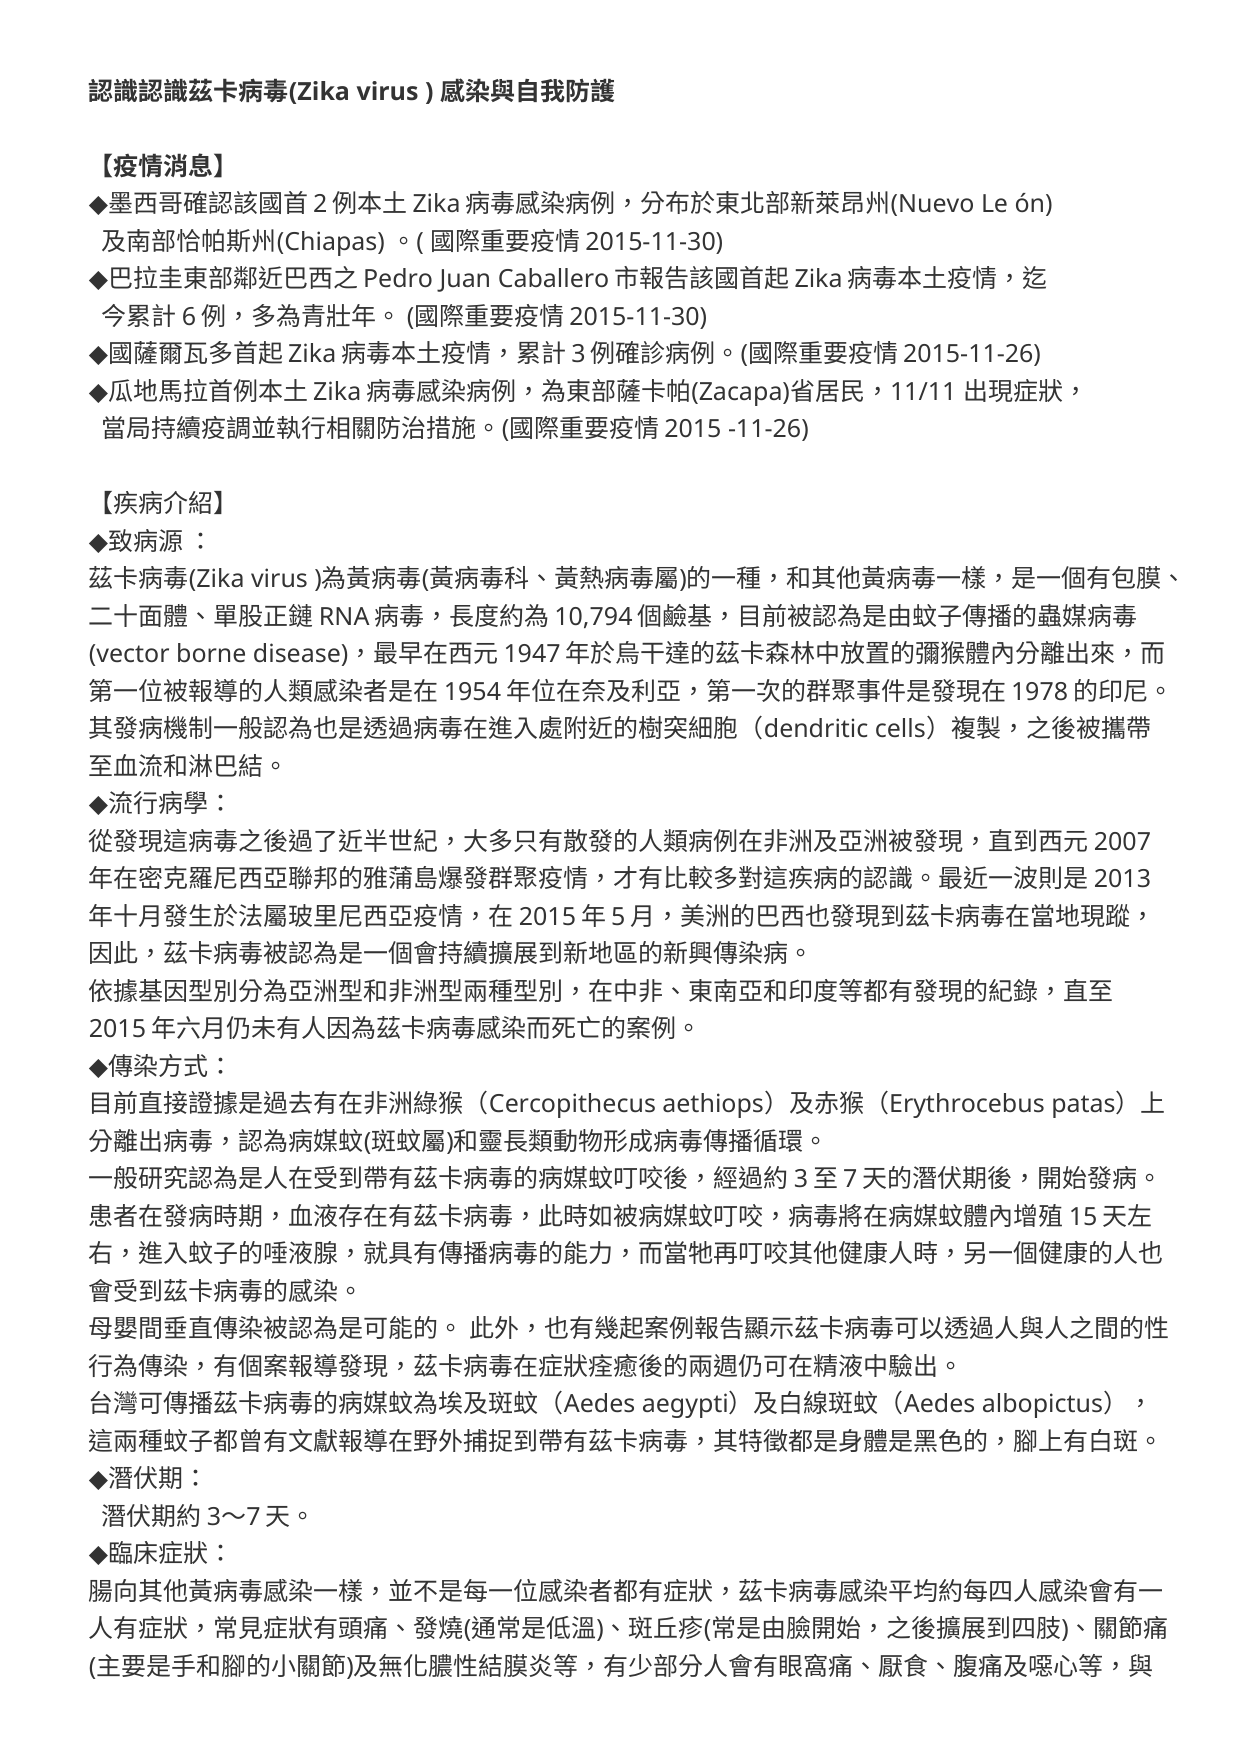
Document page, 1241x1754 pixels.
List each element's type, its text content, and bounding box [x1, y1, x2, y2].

text 【疫情消息】 [89, 146, 1175, 183]
text ◆潛伏期： [89, 1458, 1175, 1496]
text ◆傳染方式： [89, 1046, 1175, 1083]
text 目前直接證據是過去有在非洲綠猴（Cercopithecus aethiops）及赤猴（Erythrocebus patas）上分離出病毒，認為病媒蚊(斑蚊屬)和靈長類動物形成病毒傳播循環。 [89, 1083, 1175, 1158]
text 一般研究認為是人在受到帶有茲卡病毒的病媒蚊叮咬後，經過約3至7天的潛伏期後，開始發病。患者在發病時期，血液存在有茲卡病毒，此時如被病媒蚊叮咬，病毒將在病媒蚊體內增殖15天左右，進入蚊子的唾液腺，就具有傳播病毒的能力，而當牠再叮咬其他健康人時，另一個健康的人也會受到茲卡病毒的感染。 [89, 1158, 1175, 1308]
text ◆流行病學： [89, 783, 1175, 821]
text 認識認識茲卡病毒(Zika virus ) 感染與自我防護 [89, 71, 1175, 108]
text 母嬰間垂直傳染被認為是可能的。 此外，也有幾起案例報告顯示茲卡病毒可以透過人與人之間的性行為傳染，有個案報導發現，茲卡病毒在症狀痊癒後的兩週仍可在精液中驗出。 [89, 1308, 1175, 1383]
text 依據基因型別分為亞洲型和非洲型兩種型別，在中非、東南亞和印度等都有發現的紀錄，直至2015年六月仍未有人因為茲卡病毒感染而死亡的案例。 [89, 971, 1175, 1046]
text ◆致病源 ： [89, 521, 1175, 558]
text ◆臨床症狀： [89, 1533, 1175, 1571]
text 茲卡病毒(Zika virus )為黃病毒(黃病毒科、黃熱病毒屬)的一種，和其他黃病毒一樣，是一個有包膜、二十面體、單股正鏈RNA病毒，長度約為10,794個鹼基，目前被認為是由蚊子傳播的蟲媒病毒(vector borne disease)，最早在西元1947年於烏干達的茲卡森林中放置的彌猴體內分離出來，而第一位被報導的人類感染者是在1954年位在奈及利亞，第一次的群聚事件是發現在1978的印尼。 [89, 558, 1175, 708]
text 潛伏期約3～7天。 [89, 1496, 1175, 1533]
text 其發病機制一般認為也是透過病毒在進入處附近的樹突細胞（dendritic cells）複製，之後被攜帶至血流和淋巴結。 [89, 708, 1175, 783]
text 及南部恰帕斯州(Chiapas) 。( 國際重要疫情2015-11-30) [89, 221, 1175, 258]
text 台灣可傳播茲卡病毒的病媒蚊為埃及斑蚊（Aedes aegypti）及白線斑蚊（Aedes albopictus），這兩種蚊子都曾有文獻報導在野外捕捉到帶有茲卡病毒，其特徵都是身體是黑色的，腳上有白斑。 [89, 1383, 1175, 1458]
text 今累計6例，多為青壯年。 (國際重要疫情2015-11-30) [89, 296, 1175, 333]
text ◆墨西哥確認該國首2例本土Zika病毒感染病例，分布於東北部新萊昂州(Nuevo Le ón) [89, 183, 1175, 221]
text 【疾病介紹】 [89, 483, 1175, 521]
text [89, 1571, 1175, 1683]
text 從發現這病毒之後過了近半世紀，大多只有散發的人類病例在非洲及亞洲被發現，直到西元2007年在密克羅尼西亞聯邦的雅蒲島爆發群聚疫情，才有比較多對這疾病的認識。最近一波則是2013年十月發生於法屬玻里尼西亞疫情，在2015年5月，美洲的巴西也發現到茲卡病毒在當地現蹤，因此，茲卡病毒被認為是一個會持續擴展到新地區的新興傳染病。 [89, 821, 1175, 971]
text 當局持續疫調並執行相關防治措施。(國際重要疫情2015 -11-26) [89, 408, 1175, 446]
text ◆國薩爾瓦多首起Zika病毒本土疫情，累計3例確診病例。(國際重要疫情2015-11-26) [89, 333, 1175, 371]
text ◆巴拉圭東部鄰近巴西之Pedro Juan Caballero市報告該國首起Zika病毒本土疫情，迄 [89, 258, 1175, 296]
text ◆瓜地馬拉首例本土Zika病毒感染病例，為東部薩卡帕(Zacapa)省居民，11/11 出現症狀， [89, 371, 1175, 408]
